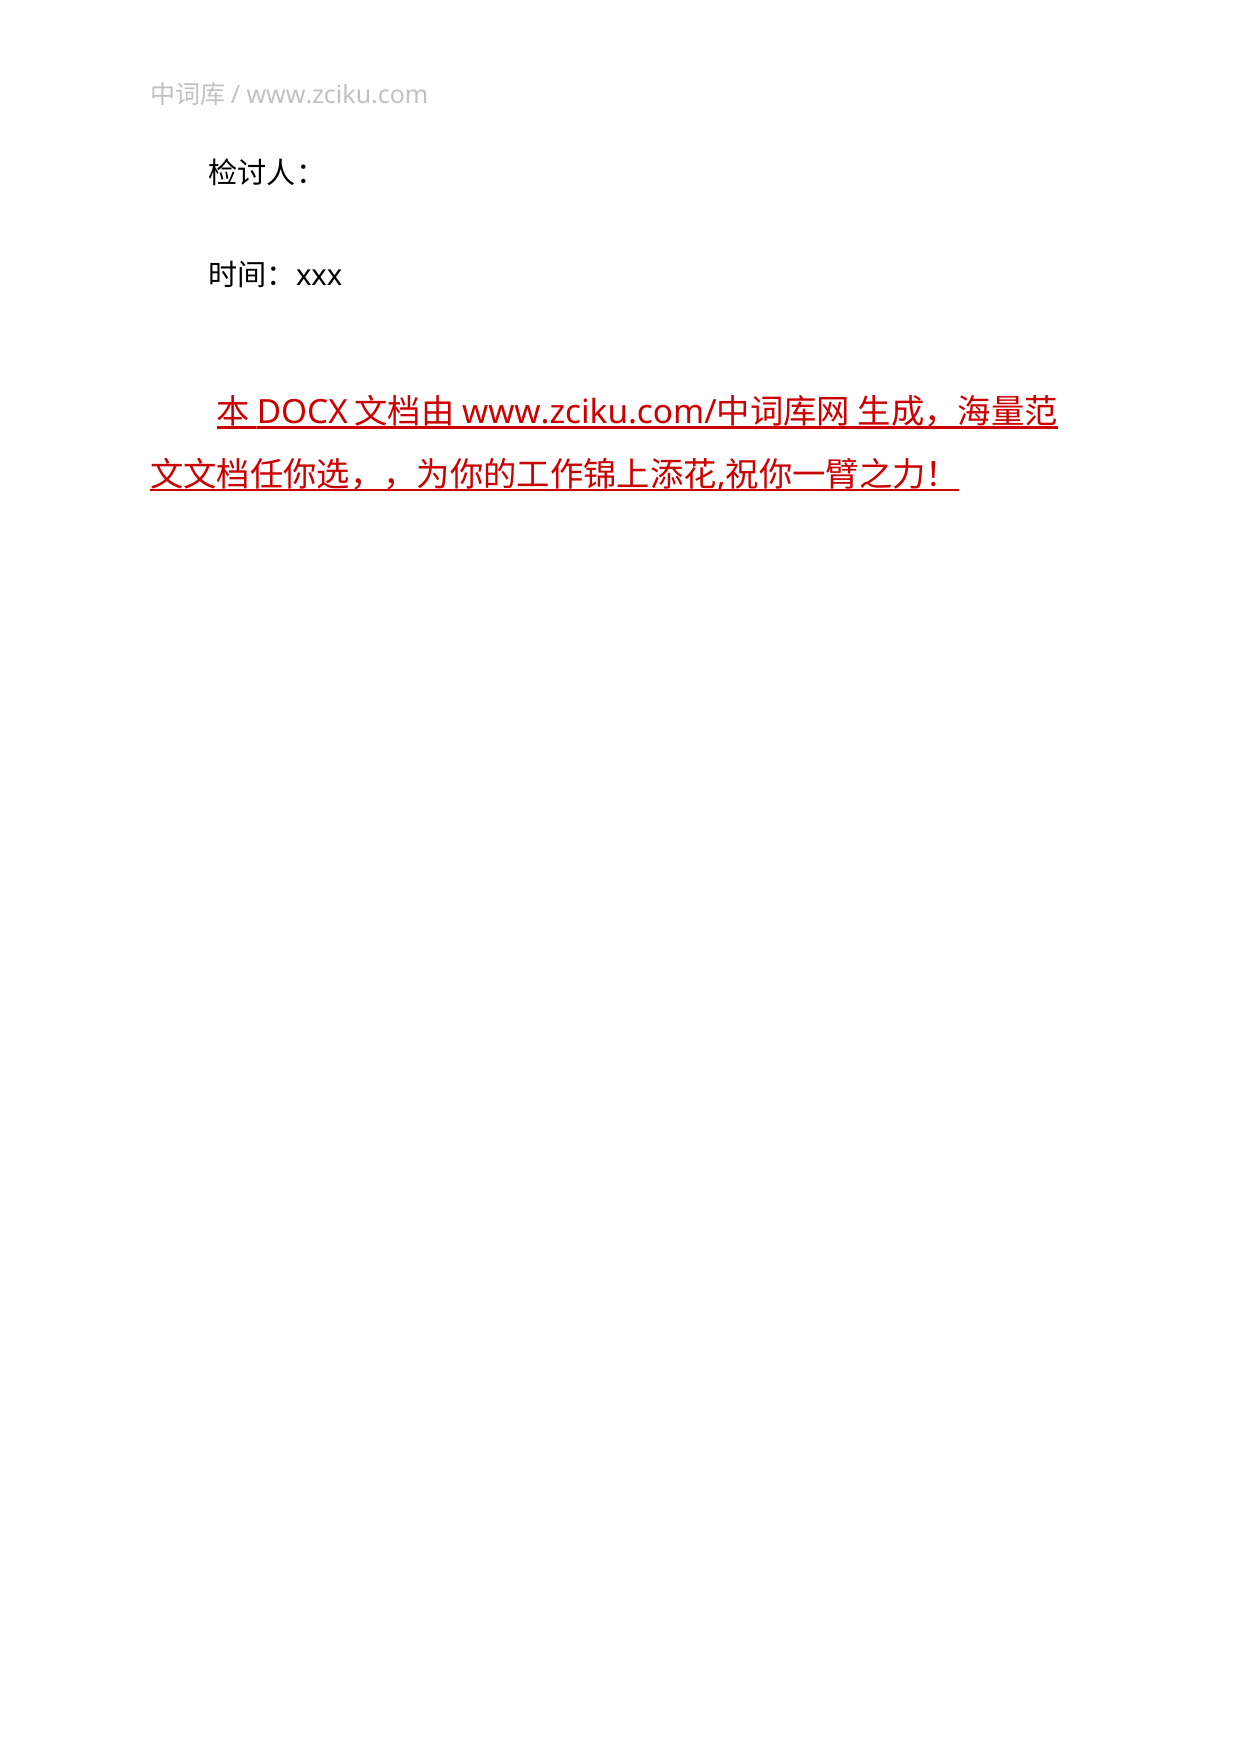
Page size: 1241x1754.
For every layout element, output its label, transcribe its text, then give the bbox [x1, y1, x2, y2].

text 本DOCX文档由 www.zciku.com/中词库网 生成，海量范文文档任你选，，为你的工作锦上添花,祝你一臂之力！ [150, 385, 1090, 496]
text 时间：xxx [150, 252, 1090, 294]
text 检讨人： [150, 150, 1090, 192]
